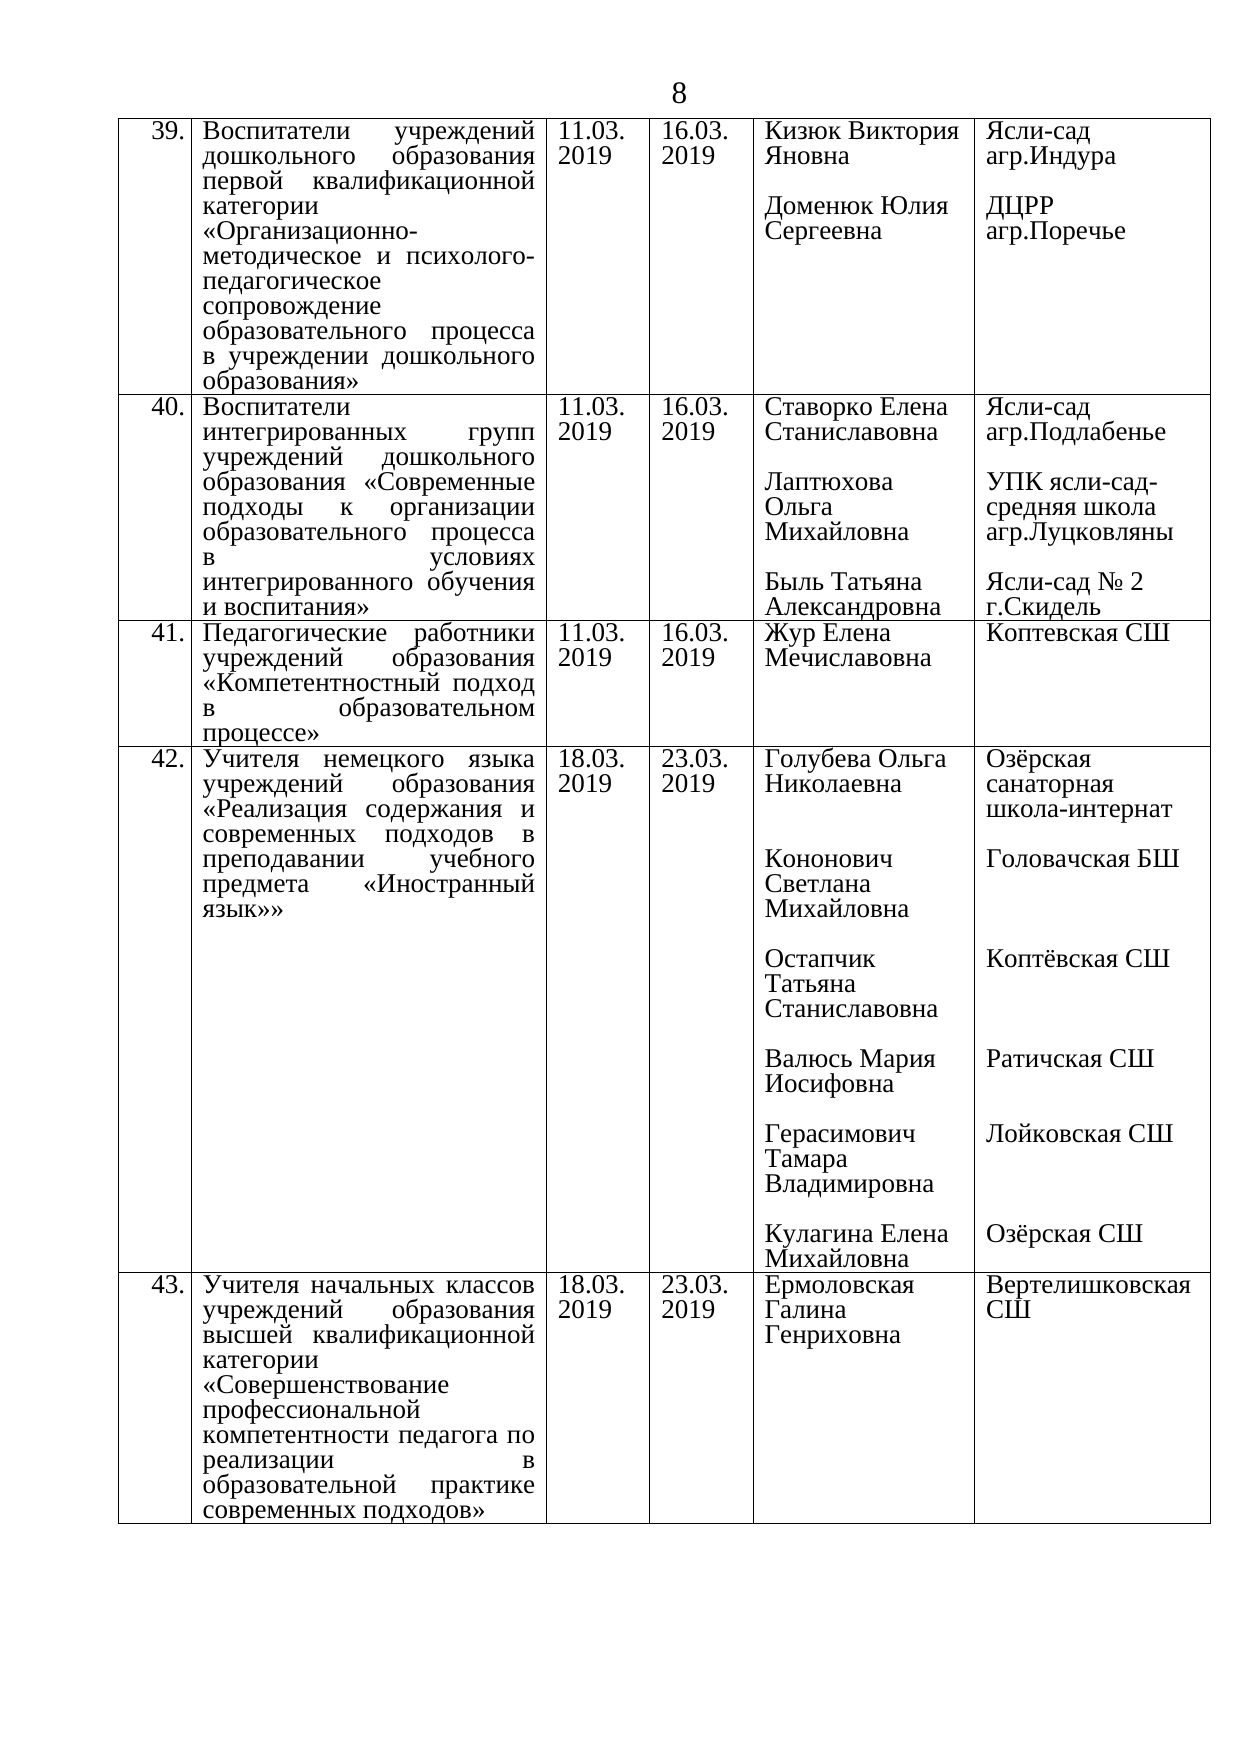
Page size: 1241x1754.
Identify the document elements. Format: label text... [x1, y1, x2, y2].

table_cell 16.03.2019 [650, 621, 753, 746]
table_cell 11.03.2019 [547, 621, 649, 746]
table_cell [119, 119, 191, 394]
table_cell 23.03.2019 [650, 747, 753, 1272]
table_cell [119, 1273, 191, 1523]
table_cell Учителя немецкого языка учреждений образования «Реализация содержания и современных подходов в преподавании учебного предмета «Иностранный язык»» [192, 747, 546, 1272]
table_cell 16.03.2019 [650, 395, 753, 620]
table_cell 11.03.2019 [547, 395, 649, 620]
table_cell Ермоловская Галина Генриховна [754, 1273, 974, 1523]
table_cell [119, 395, 191, 620]
table_cell 16.03.2019 [650, 119, 753, 394]
table_cell Воспитатели учреждений дошкольного образования первой квалификационной категории «Организационно-методическое и психолого-педагогическое сопровождение образовательного процесса в учреждении дошкольного образования» [192, 119, 546, 394]
table_cell Голубева Ольга Николаевна Кононович Светлана Михайловна Остапчик Татьяна Станиславовна Валюсь Мария Иосифовна Герасимович Тамара Владимировна Кулагина Елена Михайловна [754, 747, 974, 1272]
table_cell 11.03.2019 [547, 119, 649, 394]
table_cell Кизюк Виктория Яновна Доменюк Юлия Сергеевна [754, 119, 974, 394]
table_cell [119, 747, 191, 1272]
table_cell Воспитатели интегрированных групп учреждений дошкольного образования «Современные подходы к организации образовательного процесса в условиях интегрированного обучения и воспитания» [192, 395, 546, 620]
table_cell Озёрская санаторная школа-интернат Головачская БШ Коптёвская СШ Ратичская СШ Лойковская СШ Озёрская СШ [975, 747, 1210, 1272]
table_cell Учителя начальных классов учреждений образования высшей квалификационной категории «Совершенствование профессиональной компетентности педагога по реализации в образовательной практике современных подходов» [192, 1273, 546, 1523]
table_cell Ставорко Елена Станиславовна Лаптюхова Ольга Михайловна Быль Татьяна Александровна [754, 395, 974, 620]
table_cell 18.03.2019 [547, 1273, 649, 1523]
table_cell 23.03.2019 [650, 1273, 753, 1523]
table_cell Ясли-сад агр.Индура ДЦРР агр.Поречье [975, 119, 1210, 394]
table_cell [119, 621, 191, 746]
table_cell Вертелишковская СШ [975, 1273, 1210, 1523]
table_cell 18.03.2019 [547, 747, 649, 1272]
table_cell Педагогические работники учреждений образования «Компетентностный подход в образовательном процессе» [192, 621, 546, 746]
table_cell Жур Елена Мечиславовна [754, 621, 974, 746]
table_cell Ясли-сад агр.Подлабенье УПК ясли-сад-средняя школа агр.Луцковляны Ясли-сад № 2 г.Скидель [975, 395, 1210, 620]
table_cell Коптевская СШ [975, 621, 1210, 746]
